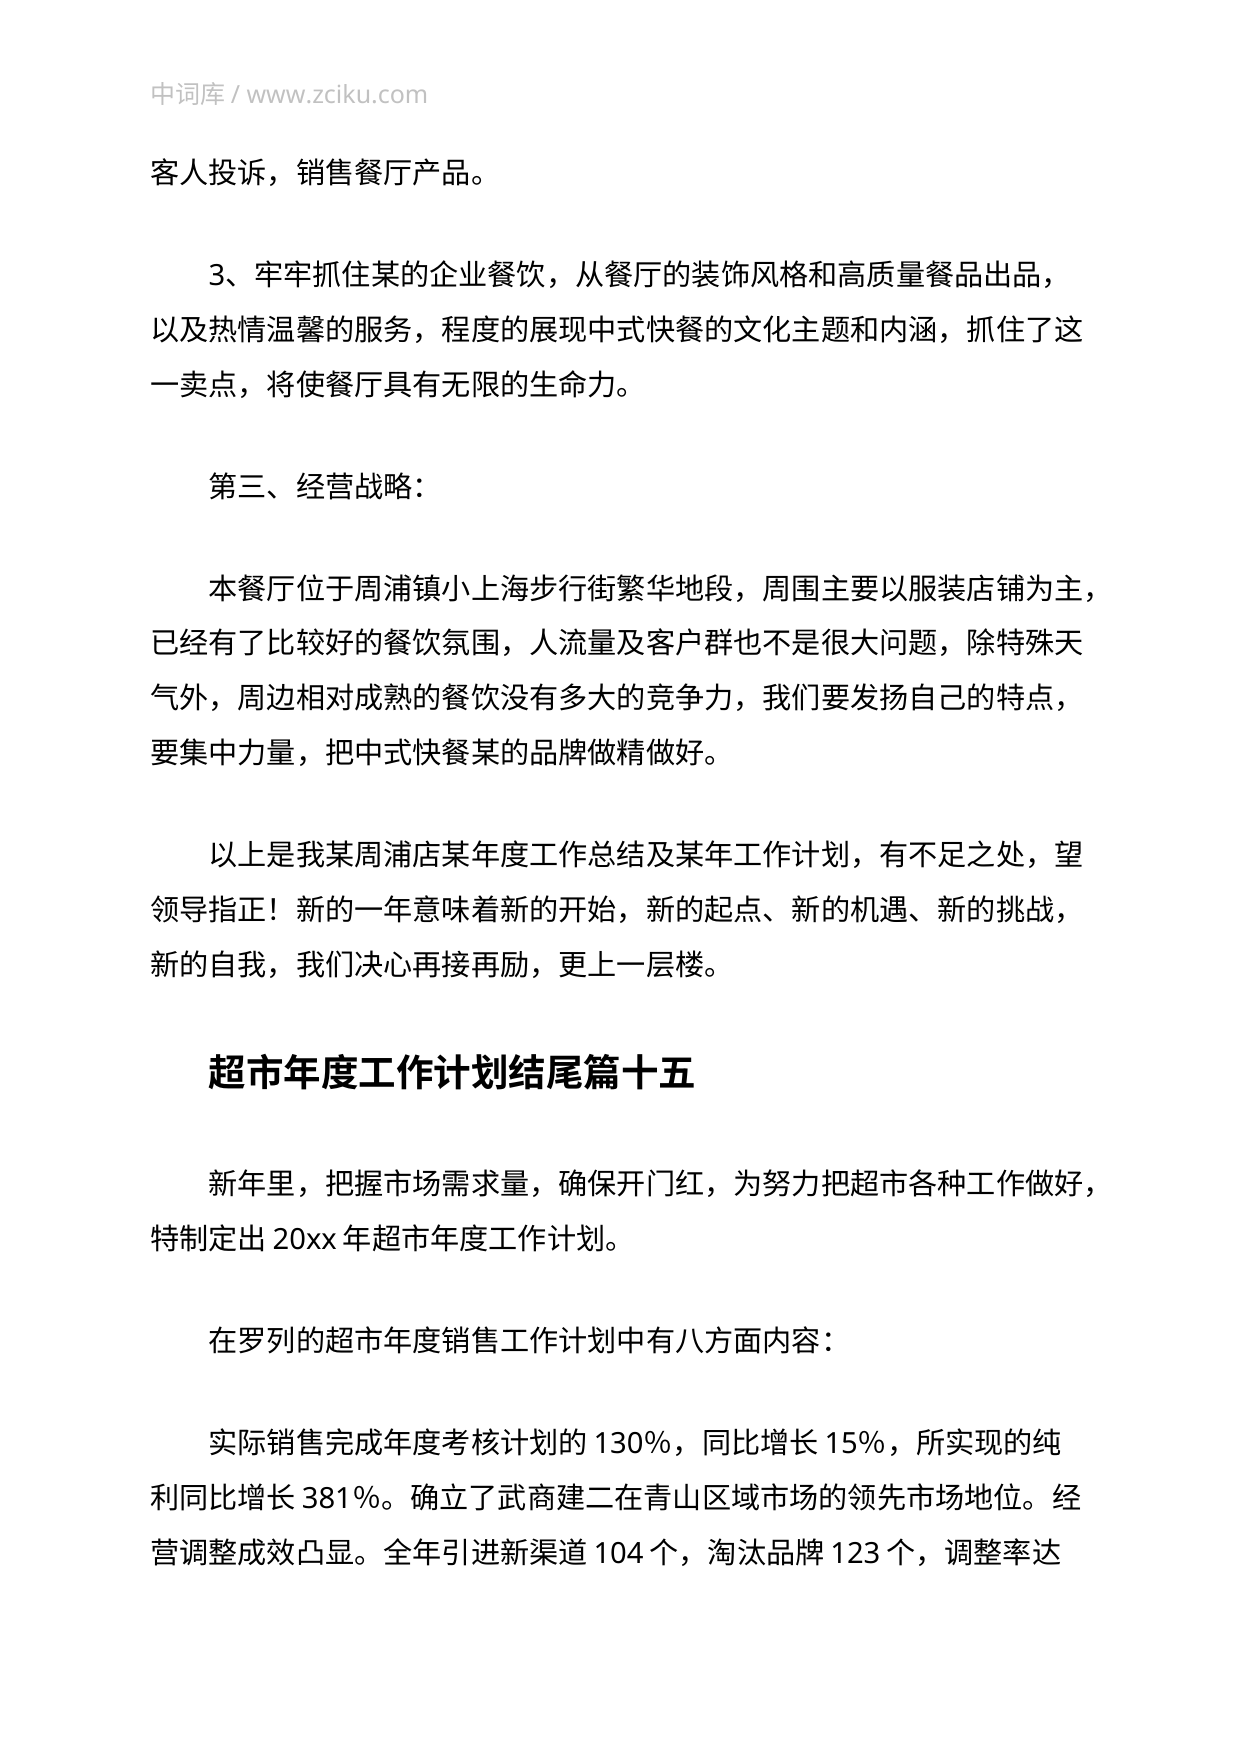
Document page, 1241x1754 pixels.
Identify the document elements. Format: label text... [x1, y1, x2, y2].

text 3、牢牢抓住某的企业餐饮，从餐厅的装饰风格和高质量餐品出品，以及热情温馨的服务，程度的展现中式快餐的文化主题和内涵，抓住了这一卖点，将使餐厅具有无限的生命力。 [150, 252, 1090, 404]
text 在罗列的超市年度销售工作计划中有八方面内容： [150, 1317, 1090, 1360]
text 超市年度工作计划结尾篇十五 [150, 1043, 1090, 1097]
text 以上是我某周浦店某年度工作总结及某年工作计划，有不足之处，望领导指正！新的一年意味着新的开始，新的起点、新的机遇、新的挑战，新的自我，我们决心再接再励，更上一层楼。 [150, 832, 1090, 984]
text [150, 150, 1090, 192]
text 本餐厅位于周浦镇小上海步行街繁华地段，周围主要以服装店铺为主，已经有了比较好的餐饮氛围，人流量及客户群也不是很大问题，除特殊天气外，周边相对成熟的餐饮没有多大的竞争力，我们要发扬自己的特点，要集中力量，把中式快餐某的品牌做精做好。 [150, 565, 1090, 772]
text 第三、经营战略： [150, 463, 1090, 506]
text 新年里，把握市场需求量，确保开门红，为努力把超市各种工作做好，特制定出20xx年超市年度工作计划。 [150, 1161, 1090, 1258]
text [150, 1419, 1090, 1572]
